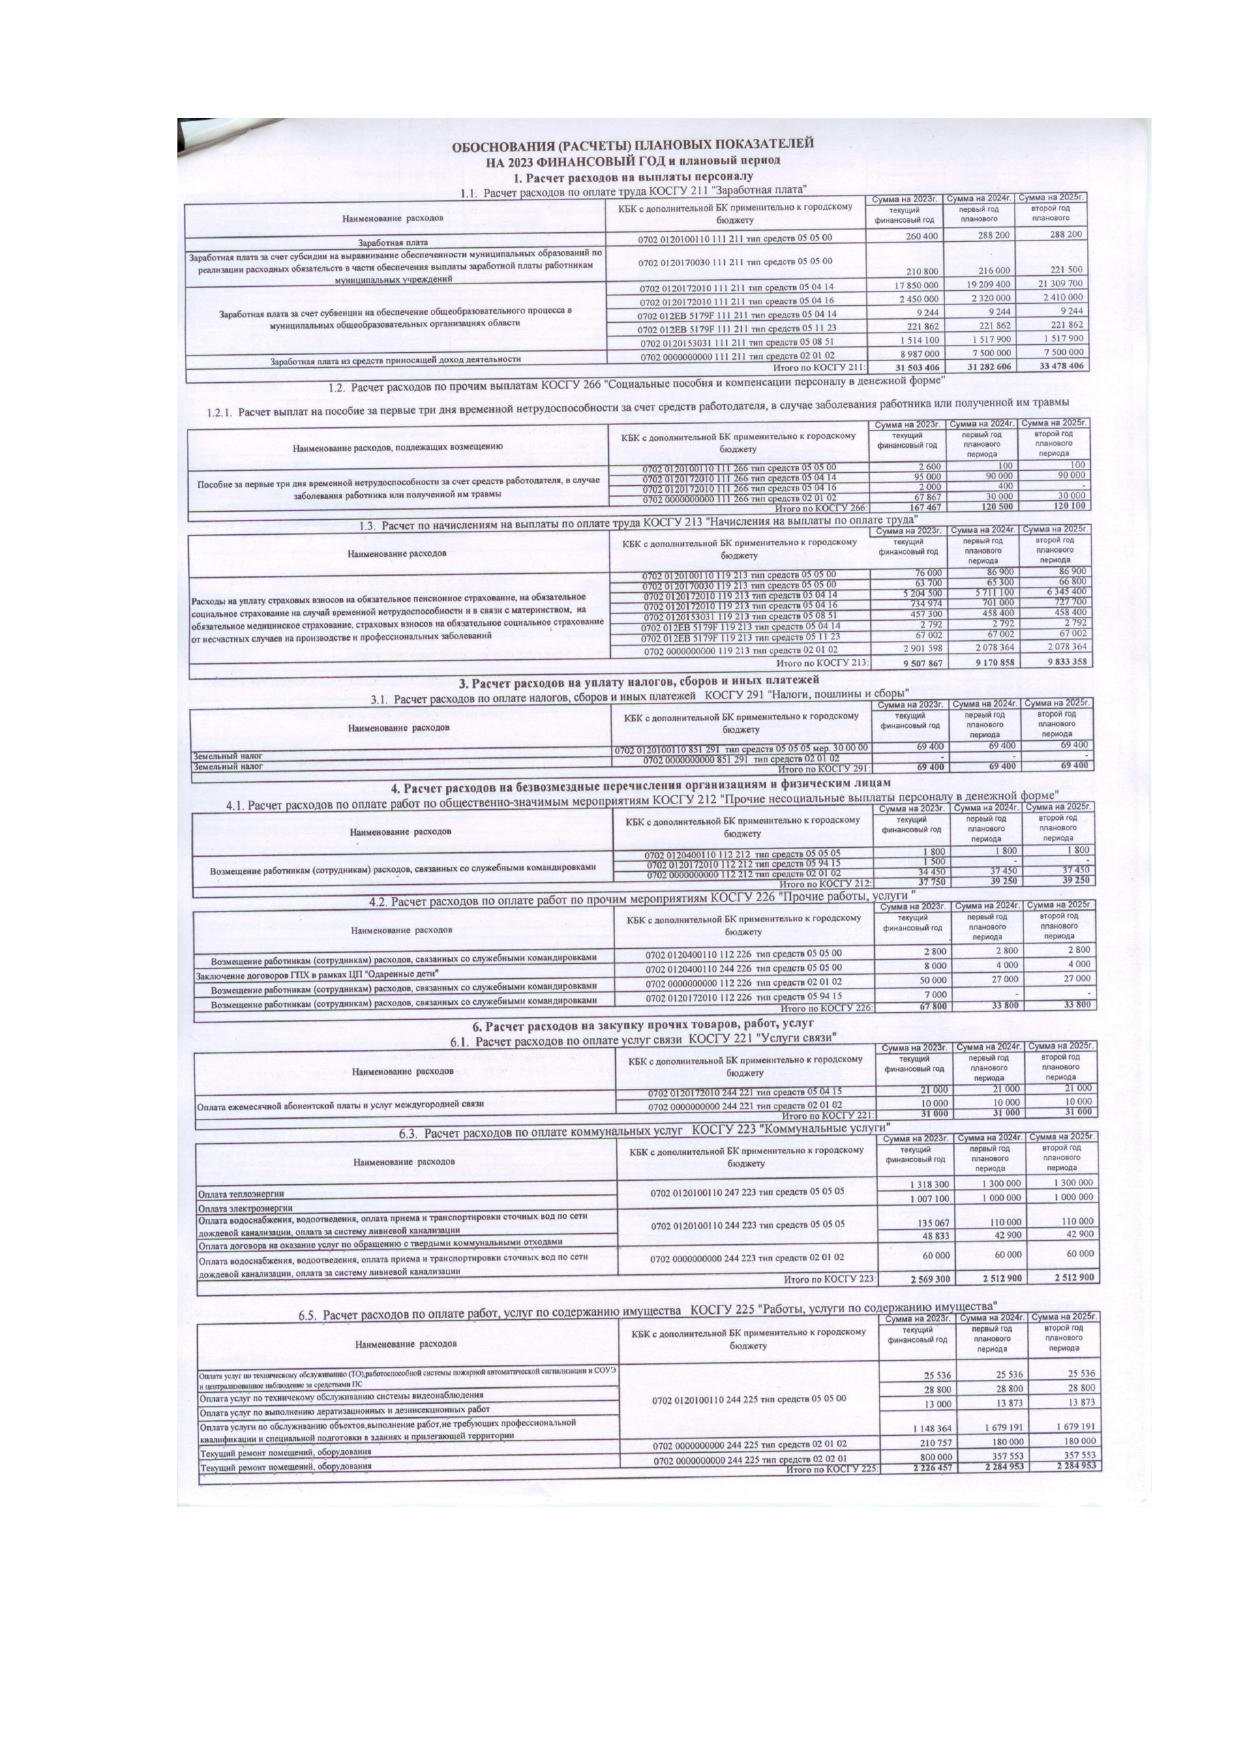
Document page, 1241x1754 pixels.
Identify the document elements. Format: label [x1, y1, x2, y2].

picture [177, 118, 1152, 1507]
